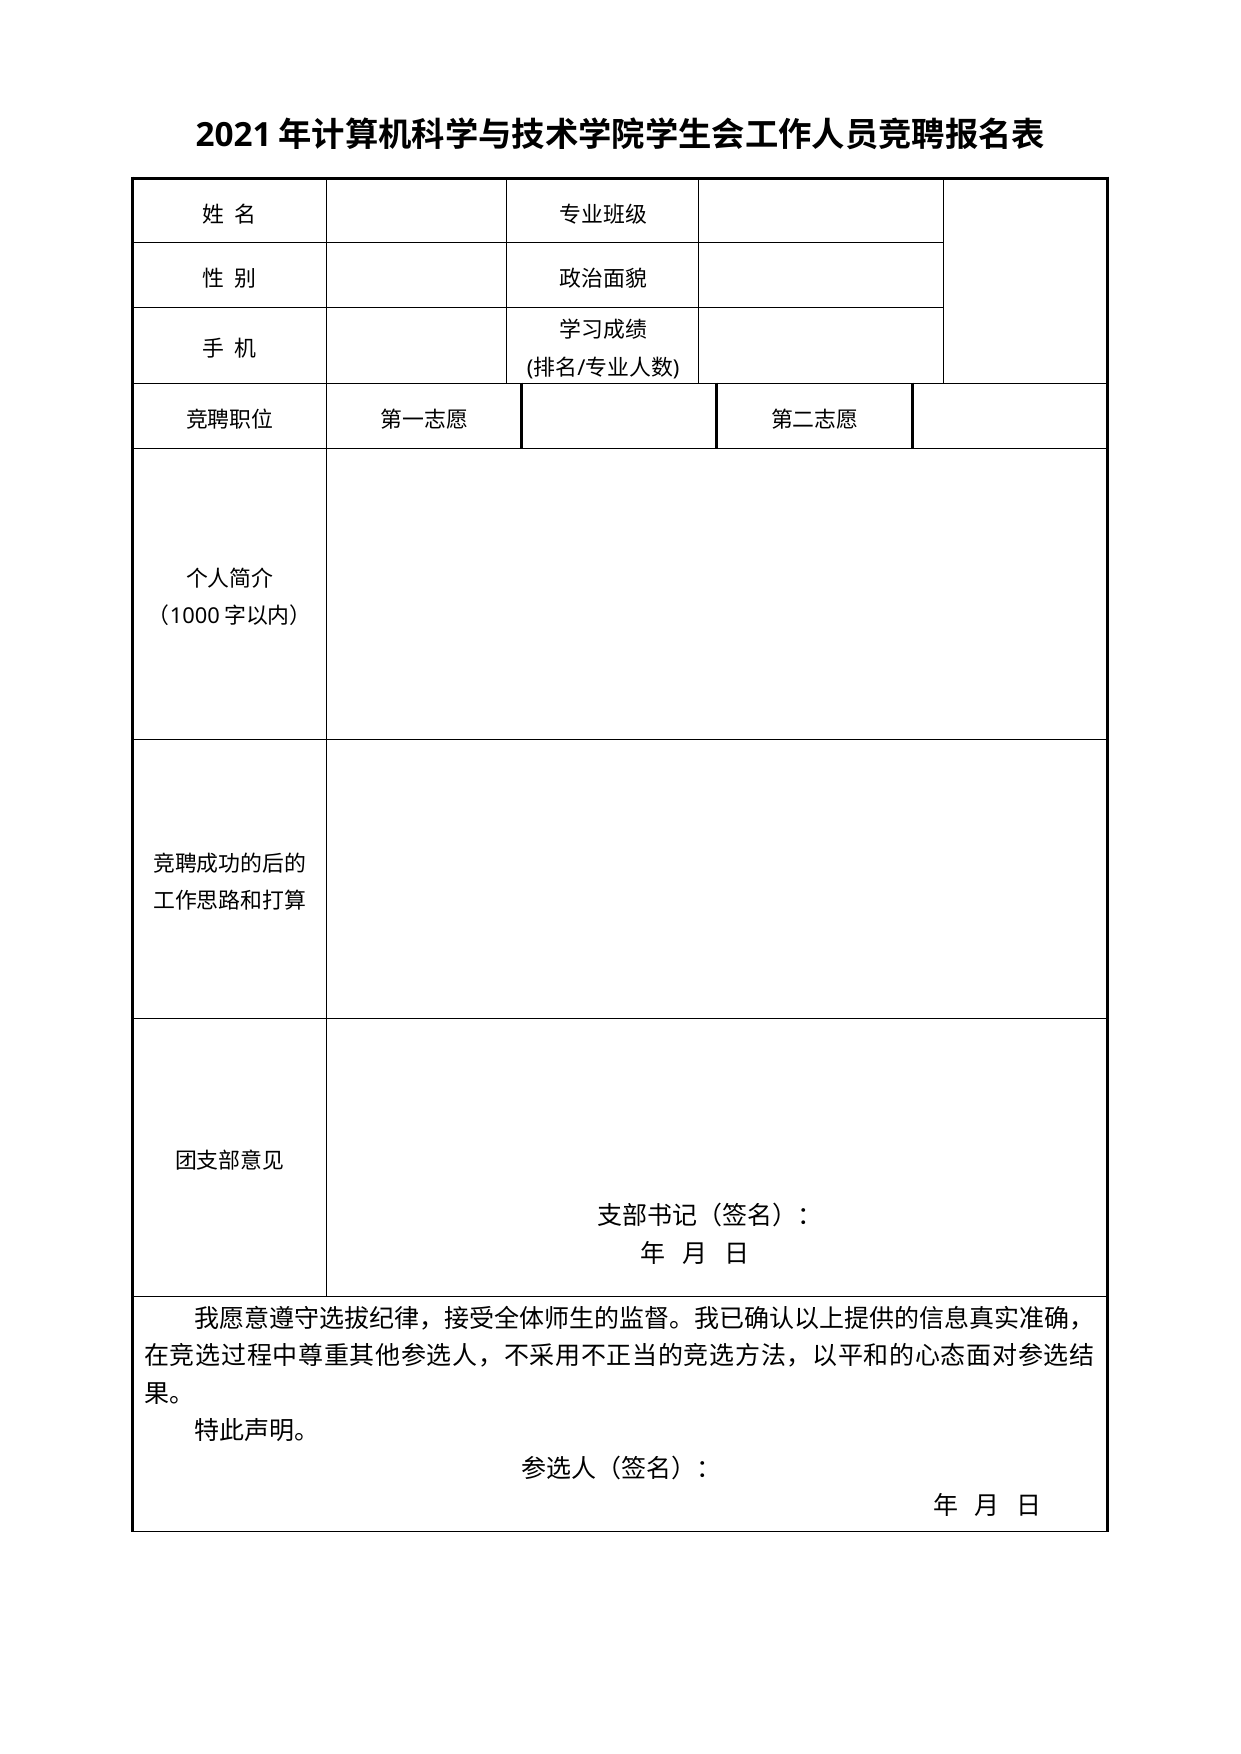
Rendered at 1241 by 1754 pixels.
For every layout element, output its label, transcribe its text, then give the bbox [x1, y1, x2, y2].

table_cell 支部书记（签名）： 年 月 日 [327, 1019, 1106, 1296]
table_cell [523, 384, 715, 448]
table_cell 学习成绩 (排名/专业人数) [507, 308, 698, 383]
table_cell 个人简介 （1000字以内） [134, 449, 326, 739]
table_header 专业班级 [507, 180, 698, 242]
table_cell 政治面貌 [507, 243, 698, 307]
table_cell [327, 740, 1106, 1017]
table_cell [327, 243, 506, 307]
table_header 姓 名 [134, 180, 326, 242]
table_header [968, 180, 1106, 383]
table_cell 手 机 [134, 308, 326, 383]
table_cell [699, 308, 943, 383]
table_cell 性 别 [134, 243, 326, 307]
table_cell [327, 449, 1106, 739]
table_cell [699, 243, 943, 307]
table_cell [327, 308, 506, 383]
table_header [944, 180, 968, 383]
table_cell 第一志愿 [327, 384, 520, 448]
table_cell 第二志愿 [718, 384, 911, 448]
table_cell 竞聘成功的后的工作思路和打算 [134, 740, 326, 1017]
text 2021年计算机科学与技术学院学生会工作人员竞聘报名表 [187, 107, 1053, 156]
table_cell 我愿意遵守选拔纪律，接受全体师生的监督。我已确认以上提供的信息真实准确，在竞选过程中尊重其他参选人，不采用不正当的竞选方法，以平和的心态面对参选结果。 特此声明。 参选人（签名）： 年 月 日 [134, 1297, 1106, 1531]
table_cell 团支部意见 [134, 1019, 326, 1296]
table_header [699, 180, 943, 242]
table_header [327, 180, 506, 242]
table_cell [914, 384, 1106, 448]
table_cell 竞聘职位 [134, 384, 326, 448]
